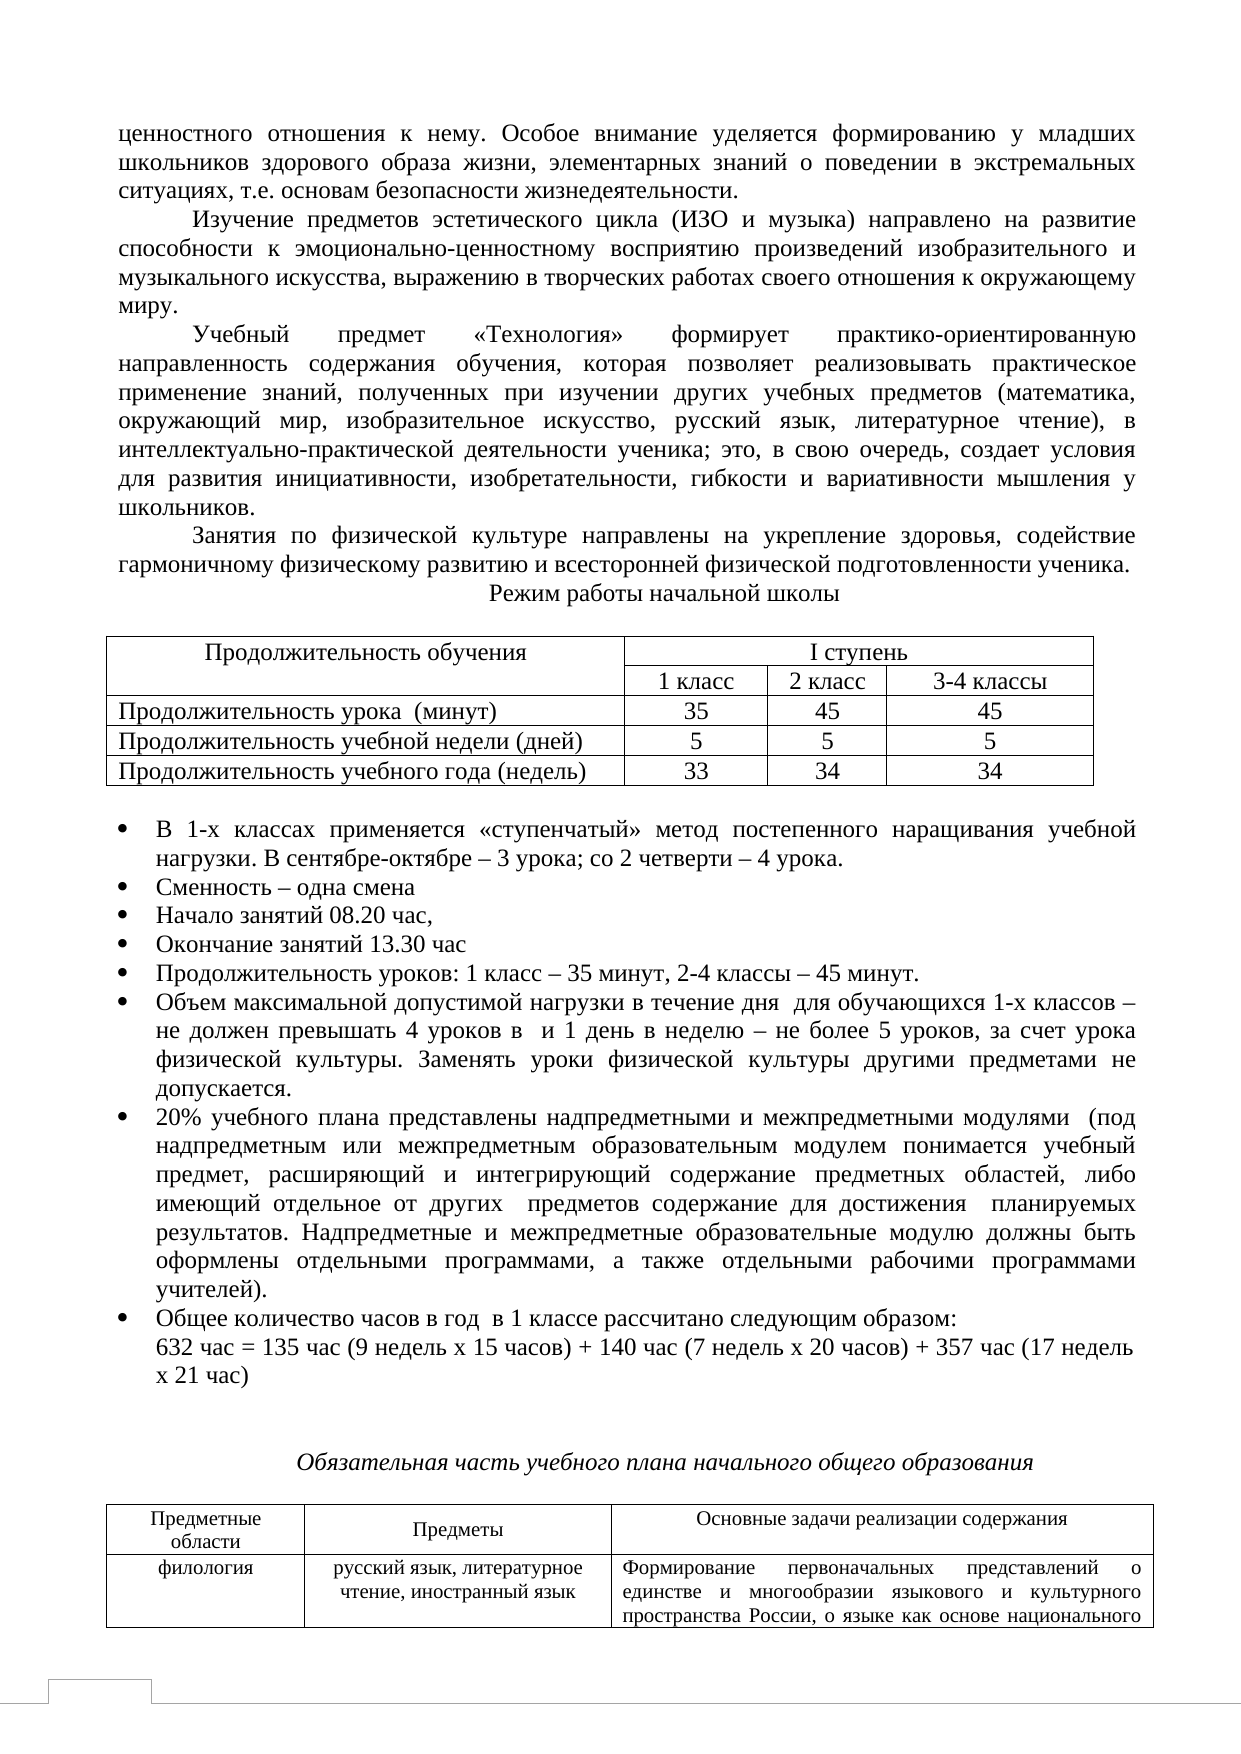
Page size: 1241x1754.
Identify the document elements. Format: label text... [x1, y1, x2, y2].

table_cell 5 [887, 726, 1093, 755]
list 20% учебного плана представлены надпредметными и межпредметными модулями (под надпредметным или межпредметным образовательным модулем понимается учебный предмет, расширяющий и интегрирующий содержание предметных областей, либо имеющий отдельное от других предметов содержание для достижения планируемых результатов. Надпредметные и межпредметные образовательные модулю должны быть оформлены отдельными программами, а также отдельными рабочими программами учителей). [118, 1102, 1137, 1303]
table_header Основные задачи реализации содержания [612, 1505, 1153, 1553]
table_cell 2 класс [768, 666, 886, 695]
list Продолжительность уроков: 1 класс – 35 минут, 2-4 классы – 45 минут. [118, 958, 1137, 987]
table_header Продолжительность обучения [107, 637, 624, 695]
list Окончание занятий 13.30 час [118, 929, 1137, 958]
list Сменность – одна смена [118, 872, 1137, 901]
table_cell филология [107, 1555, 304, 1627]
table_header Предметные области [107, 1505, 304, 1553]
table_cell Продолжительность учебного года (недель) [107, 756, 624, 784]
table_header I ступень [625, 637, 1093, 665]
table_cell Продолжительность урока (минут) [107, 696, 624, 725]
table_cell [612, 1555, 1153, 1627]
list Изучение предметов эстетического цикла (ИЗО и музыка) направлено на развитие способности к эмоционально-ценностному восприятию произведений изобразительного и музыкального искусства, выражению в творческих работах своего отношения к окружающему миру. [118, 204, 1137, 319]
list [118, 118, 1137, 204]
table_cell 5 [625, 726, 767, 755]
list Объем максимальной допустимой нагрузки в течение дня для обучающихся 1-х классов – не должен превышать 4 уроков в и 1 день в неделю – не более 5 уроков, за счет урока физической культуры. Заменять уроки физической культуры другими предметами не допускается. [118, 987, 1137, 1102]
table_header Предметы [305, 1505, 611, 1553]
list Обязательная часть учебного плана начального общего образования [193, 1447, 1137, 1476]
table_cell 45 [887, 696, 1093, 725]
list В 1-х классах применяется «ступенчатый» метод постепенного наращивания учебной нагрузки. В сентябре-октябре – 3 урока; со 2 четверти – 4 урока. [118, 814, 1137, 872]
table_cell 35 [625, 696, 767, 725]
list Занятия по физической культуре направлены на укрепление здоровья, содействие гармоничному физическому развитию и всесторонней физической подготовленности ученика. [118, 521, 1137, 578]
table_cell Продолжительность учебной недели (дней) [107, 726, 624, 755]
list 632 час = 135 час (9 недель х 15 часов) + 140 час (7 недель х 20 часов) + 357 час (17 недель х 21 час) [156, 1332, 1137, 1389]
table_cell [305, 1555, 611, 1627]
list Режим работы начальной школы [118, 578, 1137, 607]
table_cell 5 [768, 726, 886, 755]
table_cell 3-4 классы [887, 666, 1093, 695]
table_cell 33 [625, 756, 767, 784]
list Начало занятий 08.20 час, [118, 901, 1137, 929]
list Учебный предмет «Технология» формирует практико-ориентированную направленность содержания обучения, которая позволяет реализовывать практическое применение знаний, полученных при изучении других учебных предметов (математика, окружающий мир, изобразительное искусство, русский язык, литературное чтение), в интеллектуально-практической деятельности ученика; это, в свою очередь, создает условия для развития инициативности, изобретательности, гибкости и вариативности мышления у школьников. [118, 319, 1137, 521]
table_cell 1 класс [625, 666, 767, 695]
list Общее количество часов в год в 1 классе рассчитано следующим образом: [118, 1303, 1137, 1332]
table_cell 34 [768, 756, 886, 784]
table_cell 34 [887, 756, 1093, 784]
table_cell 45 [768, 696, 886, 725]
